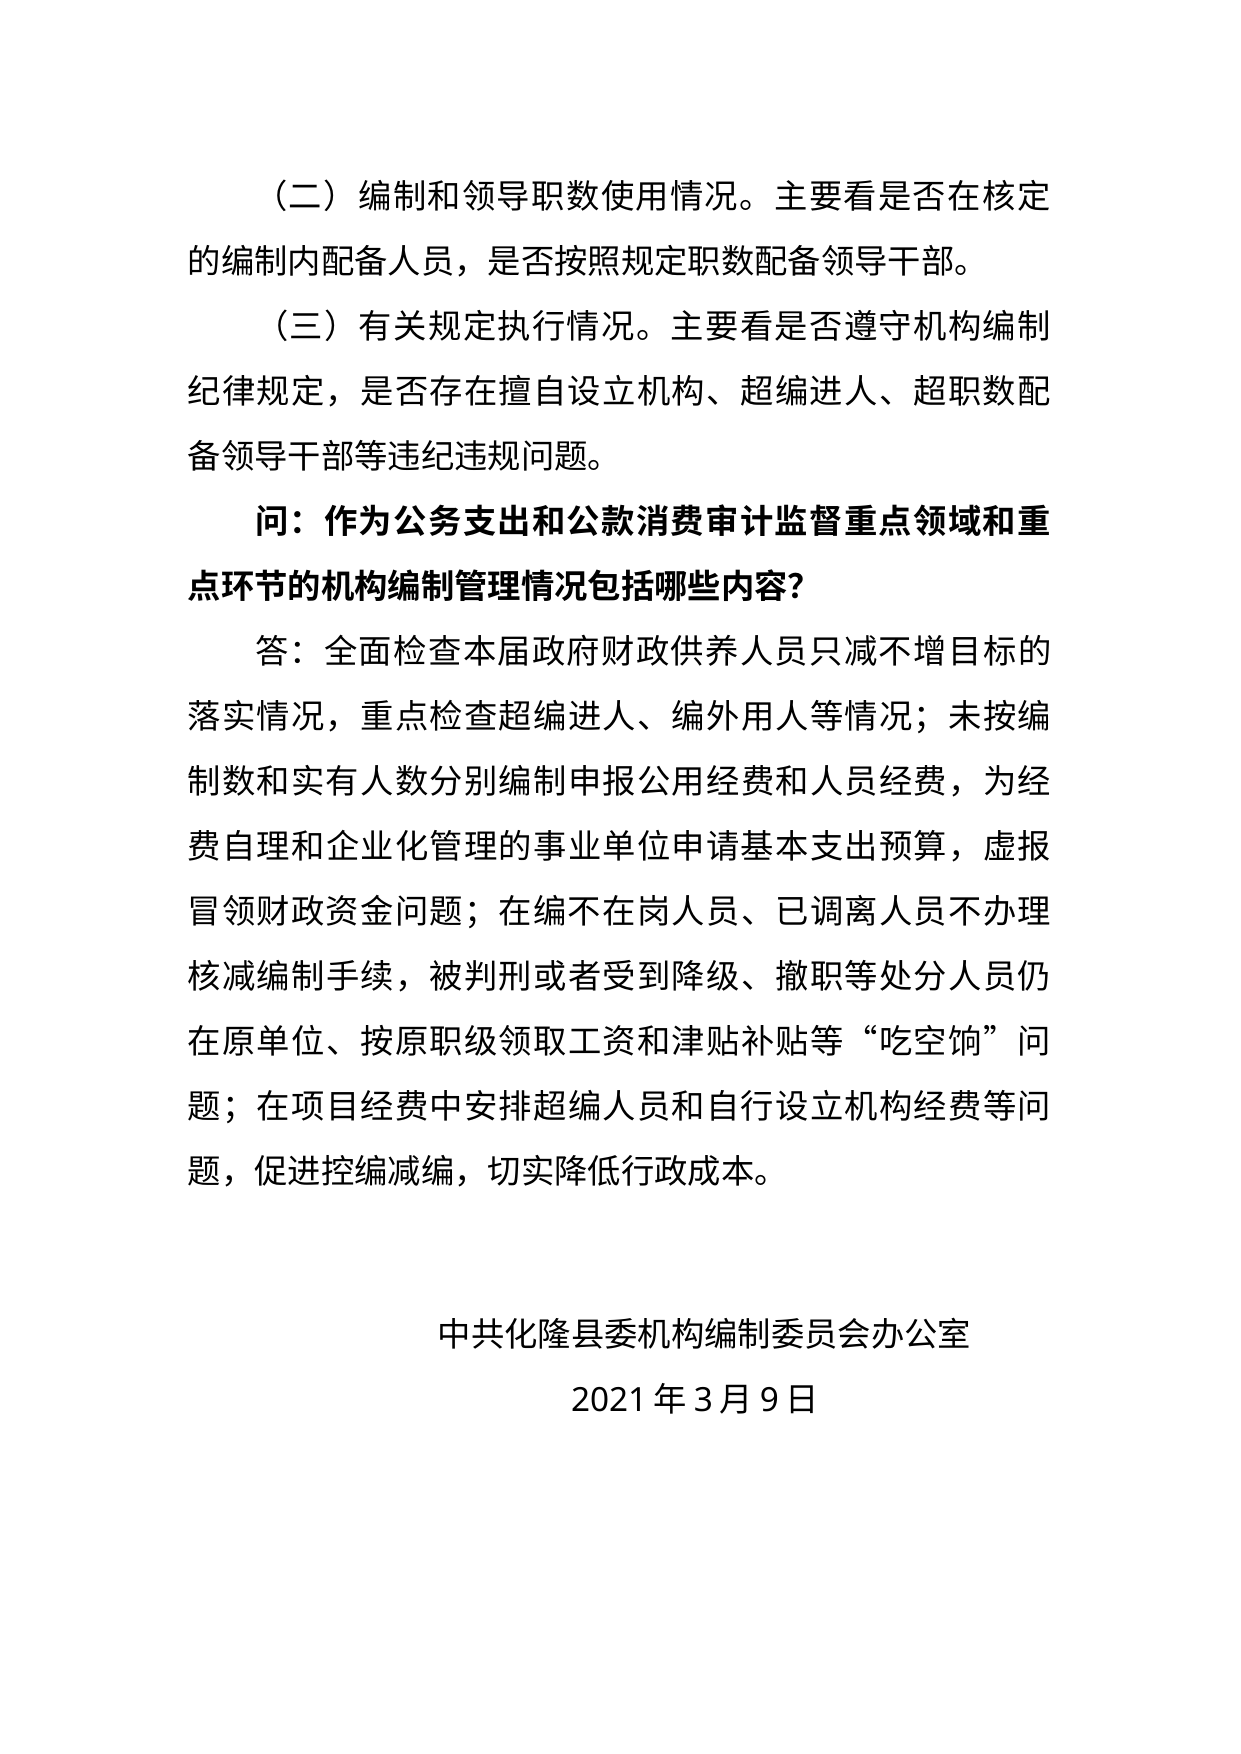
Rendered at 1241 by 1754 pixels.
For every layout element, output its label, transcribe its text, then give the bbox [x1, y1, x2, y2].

text （三）有关规定执行情况。主要看是否遵守机构编制纪律规定，是否存在擅自设立机构、超编进人、超职数配备领导干部等违纪违规问题。 [187, 292, 1053, 487]
text （二）编制和领导职数使用情况。主要看是否在核定的编制内配备人员，是否按照规定职数配备领导干部。 [187, 162, 1053, 292]
text 问：作为公务支出和公款消费审计监督重点领域和重点环节的机构编制管理情况包括哪些内容？ [187, 487, 1053, 617]
text 中共化隆县委机构编制委员会办公室 [187, 1299, 1053, 1364]
text 2021年3月9日 [187, 1364, 1053, 1429]
text 答：全面检查本届政府财政供养人员只减不增目标的落实情况，重点检查超编进人、编外用人等情况；未按编制数和实有人数分别编制申报公用经费和人员经费，为经费自理和企业化管理的事业单位申请基本支出预算，虚报冒领财政资金问题；在编不在岗人员、已调离人员不办理核减编制手续，被判刑或者受到降级、撤职等处分人员仍在原单位、按原职级领取工资和津贴补贴等“吃空饷”问题；在项目经费中安排超编人员和自行设立机构经费等问题，促进控编减编，切实降低行政成本。 [187, 617, 1053, 1202]
